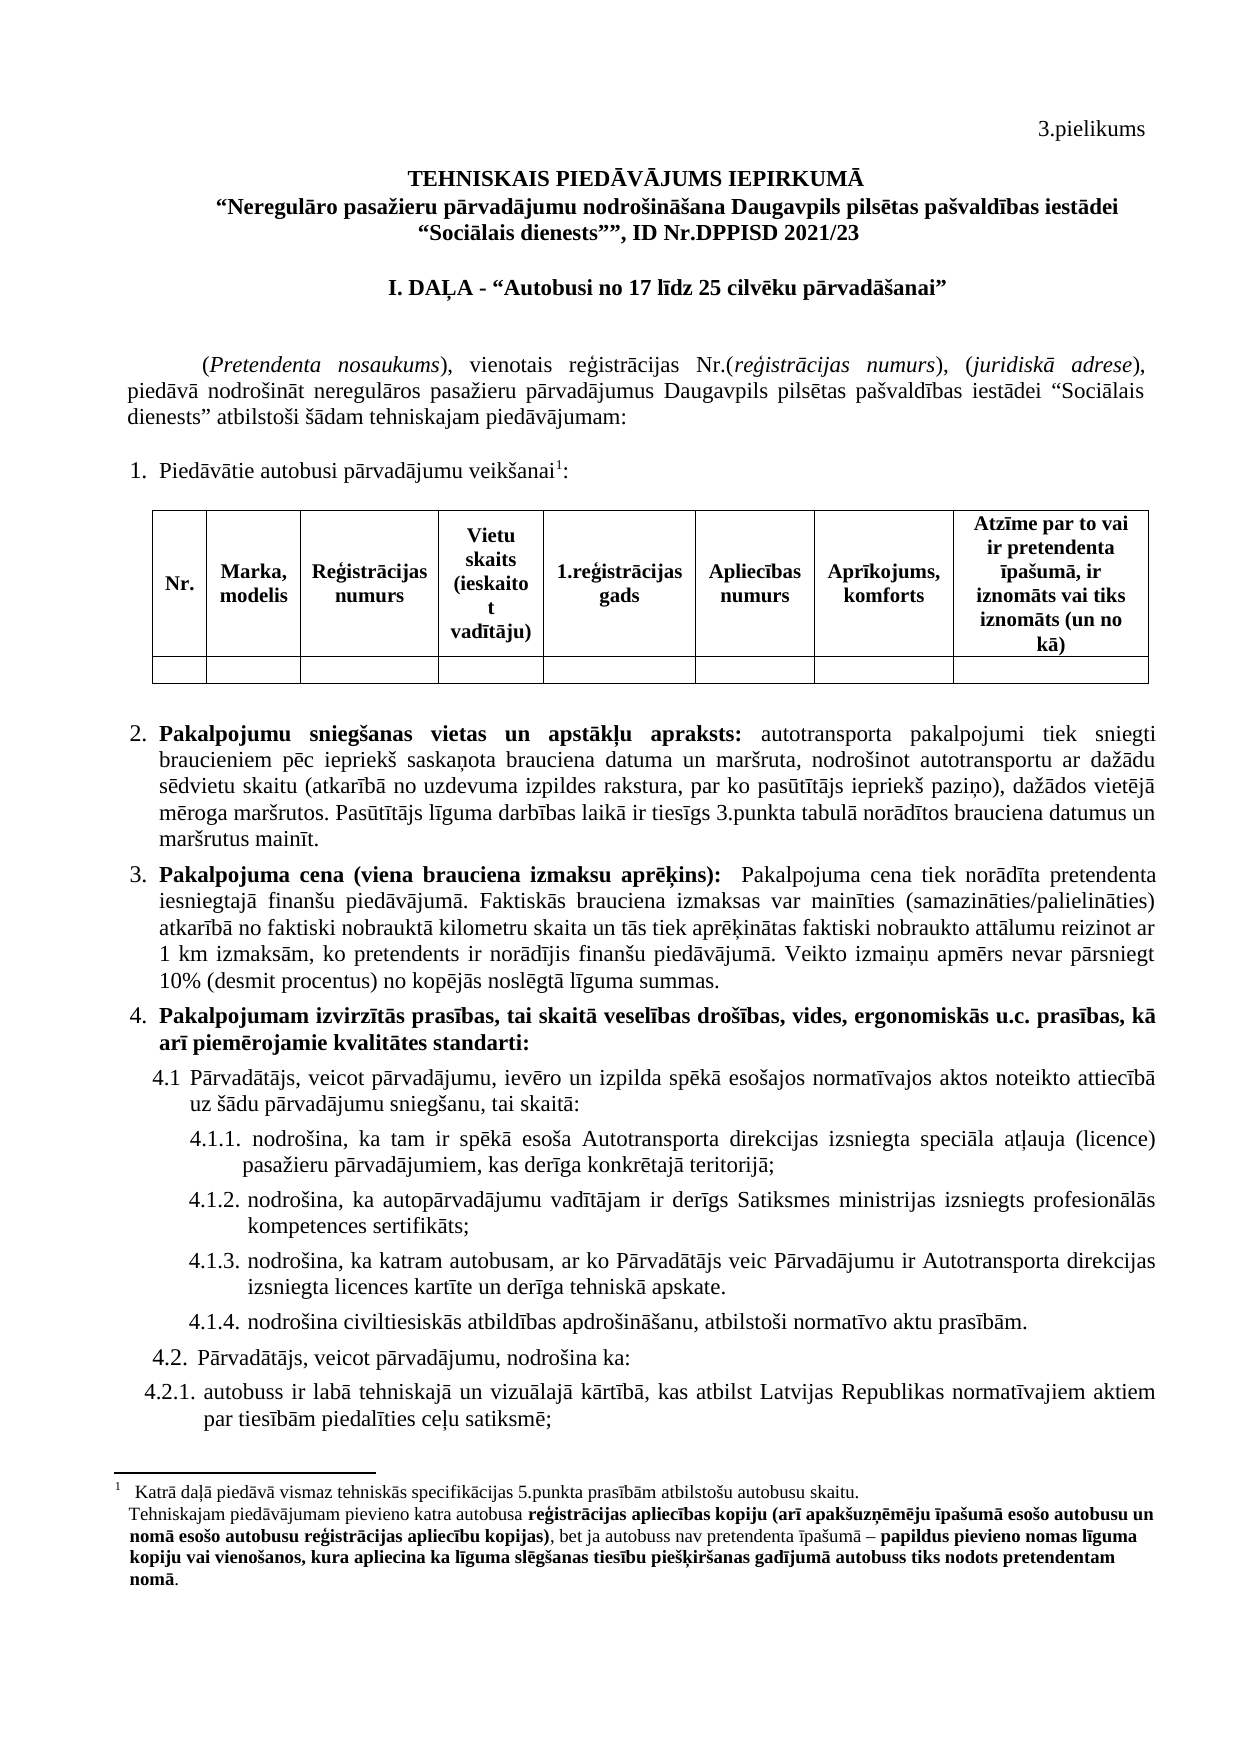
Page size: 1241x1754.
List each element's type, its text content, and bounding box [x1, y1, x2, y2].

list autobuss ir labā tehniskajā un vizuālajā kārtībā, kas atbilst Latvijas Republikas normatīvajiem aktiem par tiesībām piedalīties ceļu satiksmē; [144, 1378, 1157, 1431]
table_cell [301, 657, 438, 683]
list Pakalpojumam izvirzītās prasības, tai skaitā veselības drošības, vides, ergonomiskās u.c. prasības, kā arī piemērojamie kvalitātes standarti: [129, 1001, 1157, 1055]
text (Pretendenta nosaukums), vienotais reģistrācijas Nr.(reģistrācijas numurs), (juridiskā adrese), piedāvā nodrošināt neregulāros pasažieru pārvadājumus Daugavpils pilsētas pašvaldības iestādei “Sociālais dienests” atbilstoši šādam tehniskajam piedāvājumam: [127, 351, 1146, 430]
table_header Nr. [153, 511, 206, 656]
table_cell [439, 657, 543, 683]
subtitle I. DAĻA - “Autobusi no 17 līdz 25 cilvēku pārvadāšanai” [129, 274, 1148, 300]
table_cell [544, 657, 695, 683]
table_cell [696, 657, 814, 683]
list nodrošina, ka autopārvadājumu vadītājam ir derīgs Satiksmes ministrijas izsniegts profesionālās kompetences sertifikāts; [188, 1186, 1157, 1238]
table_header 1.reģistrācijas gads [544, 511, 695, 656]
table_header Atzīme par to vai ir pretendenta īpašumā, ir iznomāts vai tiks iznomāts (un no kā) [954, 511, 1148, 656]
table_header Apliecības numurs [696, 511, 814, 656]
list Pārvadātājs, veicot pārvadājumu, ievēro un izpilda spēkā esošajos normatīvajos aktos noteikto attiecībā uz šādu pārvadājumu sniegšanu, tai skaitā: [152, 1064, 1157, 1116]
table_header Aprīkojums, komforts [815, 511, 953, 656]
table_header Reģistrācijas numurs [301, 511, 438, 656]
subtitle TEHNISKAIS PIEDĀVĀJUMS IEPIRKUMĀ [114, 166, 1157, 192]
list Pārvadātājs, veicot pārvadājumu, nodrošina ka: [152, 1342, 1157, 1370]
list Pakalpojumu sniegšanas vietas un apstākļu apraksts: autotransporta pakalpojumi tiek sniegti braucieniem pēc iepriekš saskaņota brauciena datuma un maršruta, nodrošinot autotransportu ar dažādu sēdvietu skaitu (atkarībā no uzdevuma izpildes rakstura, par ko pasūtītājs iepriekš paziņo), dažādos vietējā mēroga maršrutos. Pasūtītājs līguma darbības laikā ir tiesīgs 3.punkta tabulā norādītos brauciena datumus un maršrutus mainīt. [129, 719, 1157, 852]
list nodrošina, ka tam ir spēkā esoša Autotransporta direkcijas izsniegta speciāla atļauja (licence) pasažieru pārvadājumiem, kas derīga konkrētajā teritorijā; [189, 1125, 1157, 1177]
table_cell [815, 657, 953, 683]
table_header Marka, modelis [207, 511, 300, 656]
list Piedāvātie autobusi pārvadājumu veikšanai: [129, 456, 1157, 484]
list Pakalpojuma cena (viena brauciena izmaksu aprēķins): Pakalpojuma cena tiek norādīta pretendenta iesniegtajā finanšu piedāvājumā. Faktiskās brauciena izmaksas var mainīties (samazināties/palielināties) atkarībā no faktiski nobrauktā kilometru skaita un tās tiek aprēķinātas faktiski nobraukto attālumu reizinot ar 1 km izmaksām, ko pretendents ir norādījis finanšu piedāvājumā. Veikto izmaiņu apmērs nevar pārsniegt 10% (desmit procentus) no kopējās noslēgtā līguma summas. [129, 860, 1157, 993]
table_cell [153, 657, 206, 683]
table_cell [207, 657, 300, 683]
table_cell [954, 657, 1148, 683]
subtitle “Neregulāro pasažieru pārvadājumu nodrošināšana Daugavpils pilsētas pašvaldības iestādei “Sociālais dienests””, ID Nr.DPPISD 2021/23 [129, 193, 1148, 246]
text 3.pielikums [114, 115, 1145, 141]
list nodrošina, ka katram autobusam, ar ko Pārvadātājs veic Pārvadājumu ir Autotransporta direkcijas izsniegta licences kartīte un derīga tehniskā apskate. [188, 1247, 1157, 1299]
list nodrošina civiltiesiskās atbildības apdrošināšanu, atbilstoši normatīvo aktu prasībām. [188, 1308, 1157, 1334]
table_header Vietu skaits (ieskaitot vadītāju) [439, 511, 543, 656]
